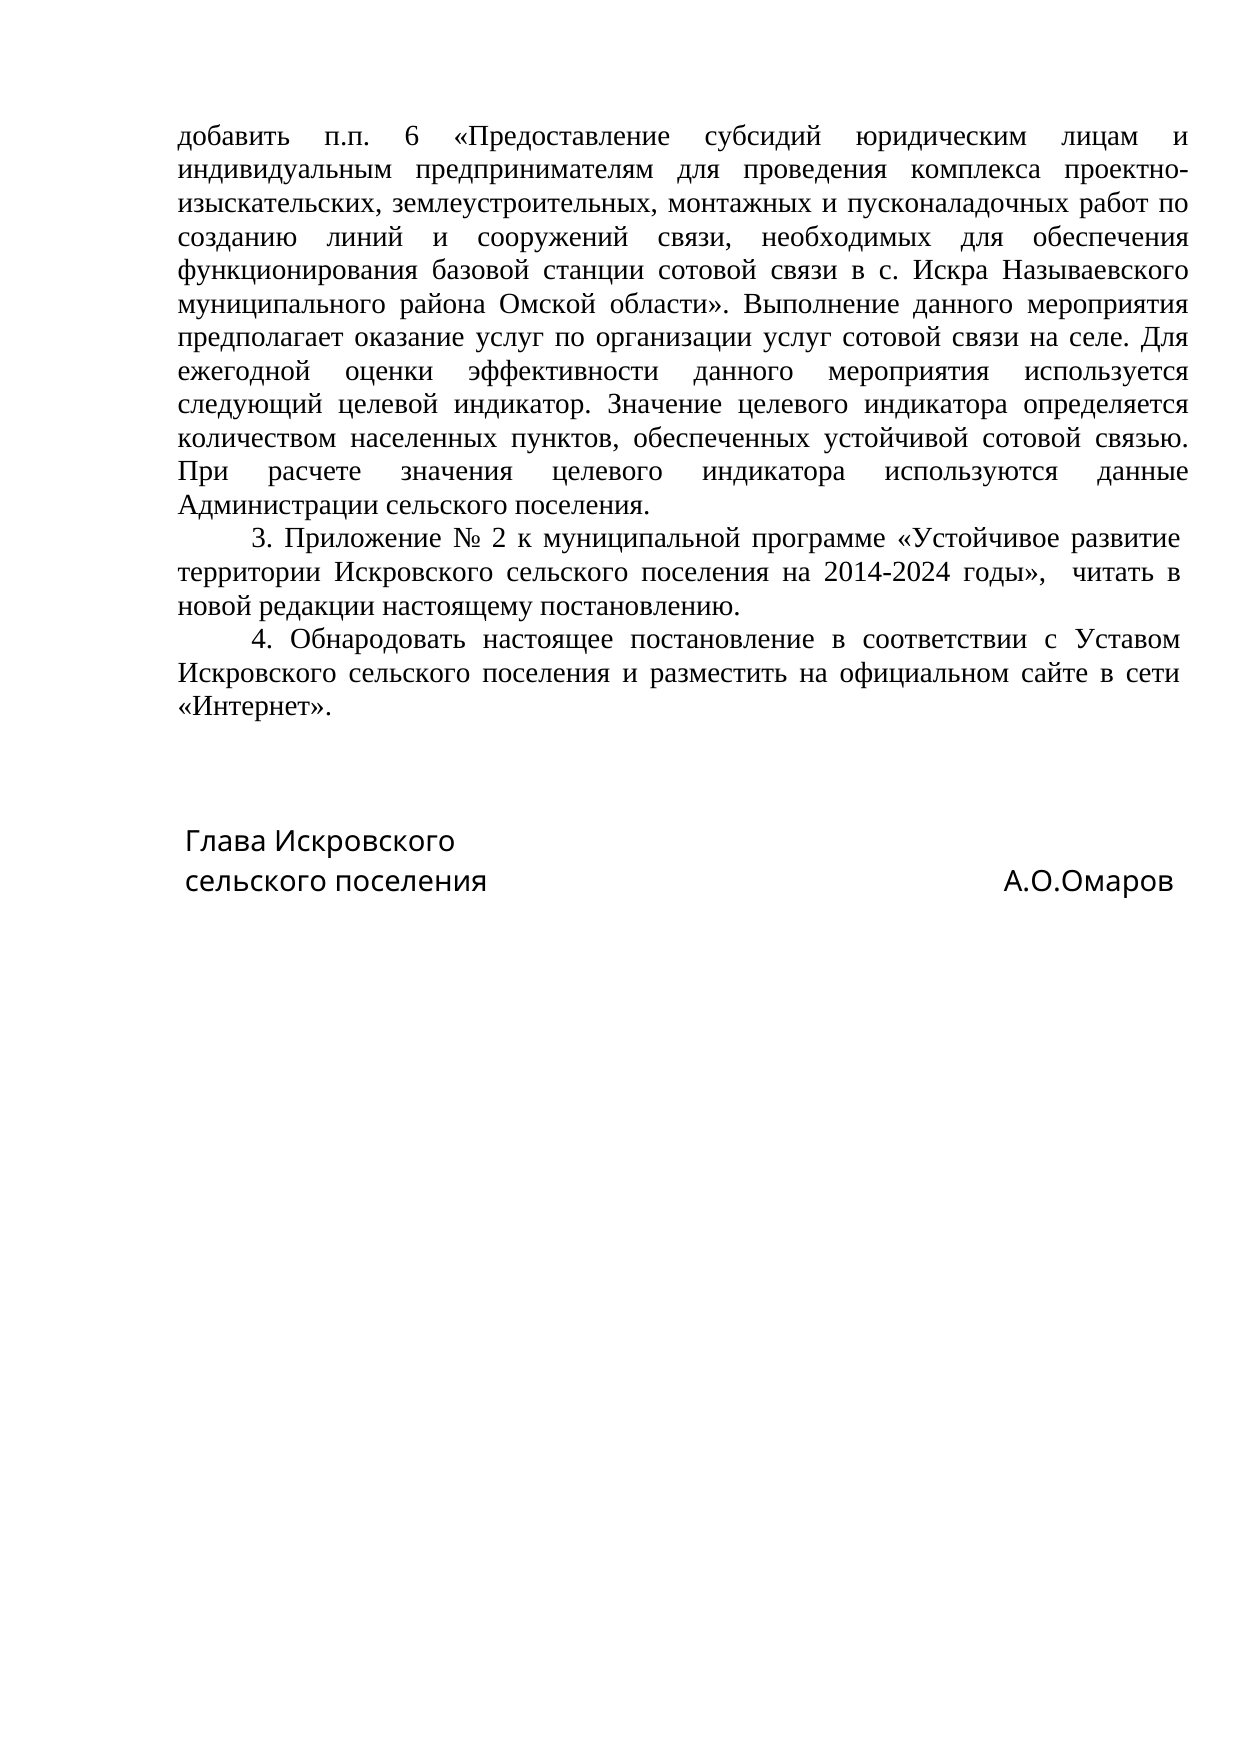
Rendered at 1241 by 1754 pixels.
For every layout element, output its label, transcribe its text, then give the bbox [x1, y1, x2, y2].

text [177, 118, 1189, 521]
text сельского поселения А.О.Омаров [177, 860, 1181, 899]
text 4. Обнародовать настоящее постановление в соответствии с Уставом Искровского сельского поселения и разместить на официальном сайте в сети «Интернет». [177, 621, 1181, 722]
text 3. Приложение № 2 к муниципальной программе «Устойчивое развитие территории Искровского сельского поселения на 2014-2024 годы», читать в новой редакции настоящему постановлению. [177, 521, 1181, 621]
subtitle Глава Искровского [177, 820, 1181, 860]
